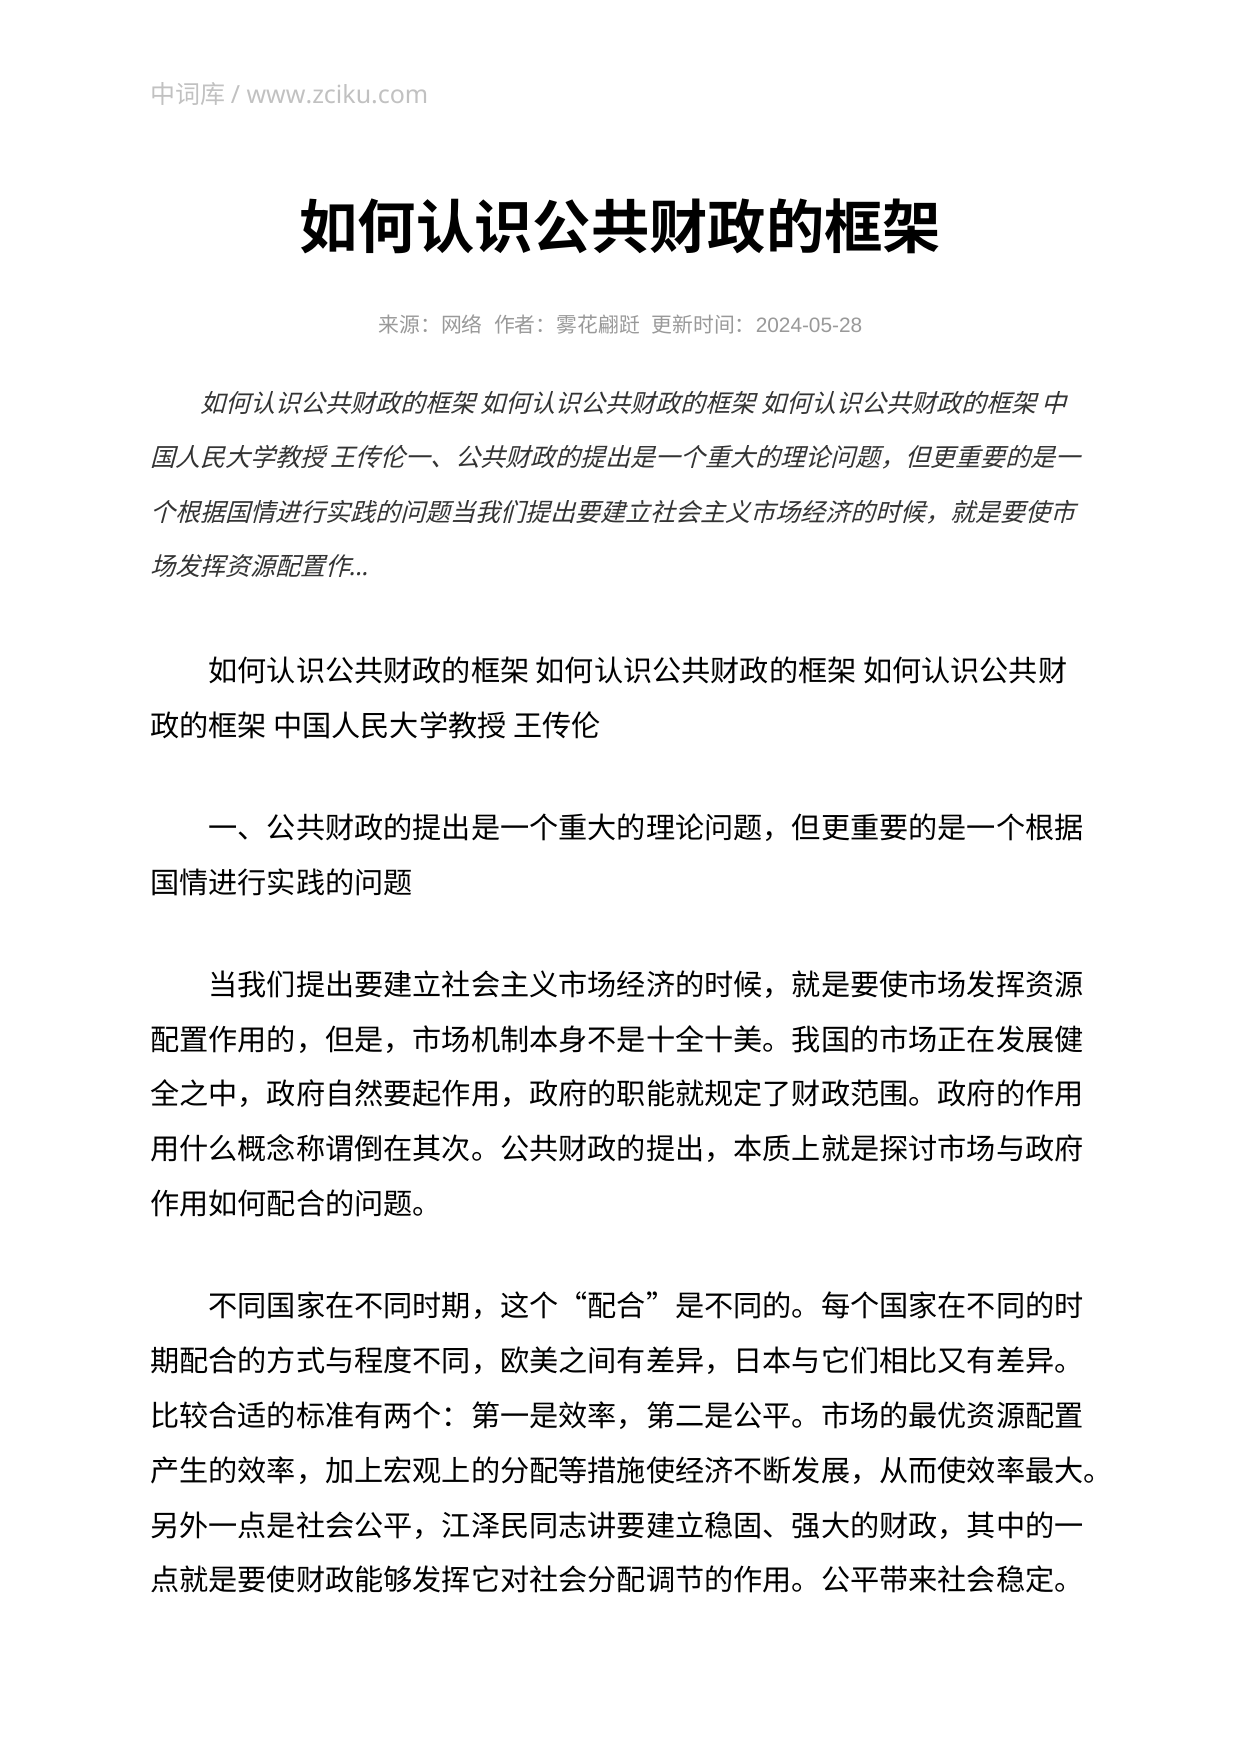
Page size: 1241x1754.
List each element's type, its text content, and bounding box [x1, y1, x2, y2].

text 如何认识公共财政的框架 如何认识公共财政的框架 如何认识公共财政的框架 中国人民大学教授 王传伦一、公共财政的提出是一个重大的理论问题，但更重要的是一个根据国情进行实践的问题当我们提出要建立社会主义市场经济的时候，就是要使市场发挥资源配置作... [150, 383, 1090, 583]
text 当我们提出要建立社会主义市场经济的时候，就是要使市场发挥资源配置作用的，但是，市场机制本身不是十全十美。我国的市场正在发展健全之中，政府自然要起作用，政府的职能就规定了财政范围。政府的作用用什么概念称谓倒在其次。公共财政的提出，本质上就是探讨市场与政府作用如何配合的问题。 [150, 961, 1090, 1223]
text 来源：网络 作者：雾花翩跹 更新时间：2024-05-28 [150, 313, 1090, 337]
subtitle 如何认识公共财政的框架 [150, 181, 1090, 266]
text 如何认识公共财政的框架 如何认识公共财政的框架 如何认识公共财政的框架 中国人民大学教授 王传伦 [150, 648, 1090, 745]
text 一、公共财政的提出是一个重大的理论问题，但更重要的是一个根据国情进行实践的问题 [150, 804, 1090, 902]
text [150, 1282, 1090, 1599]
